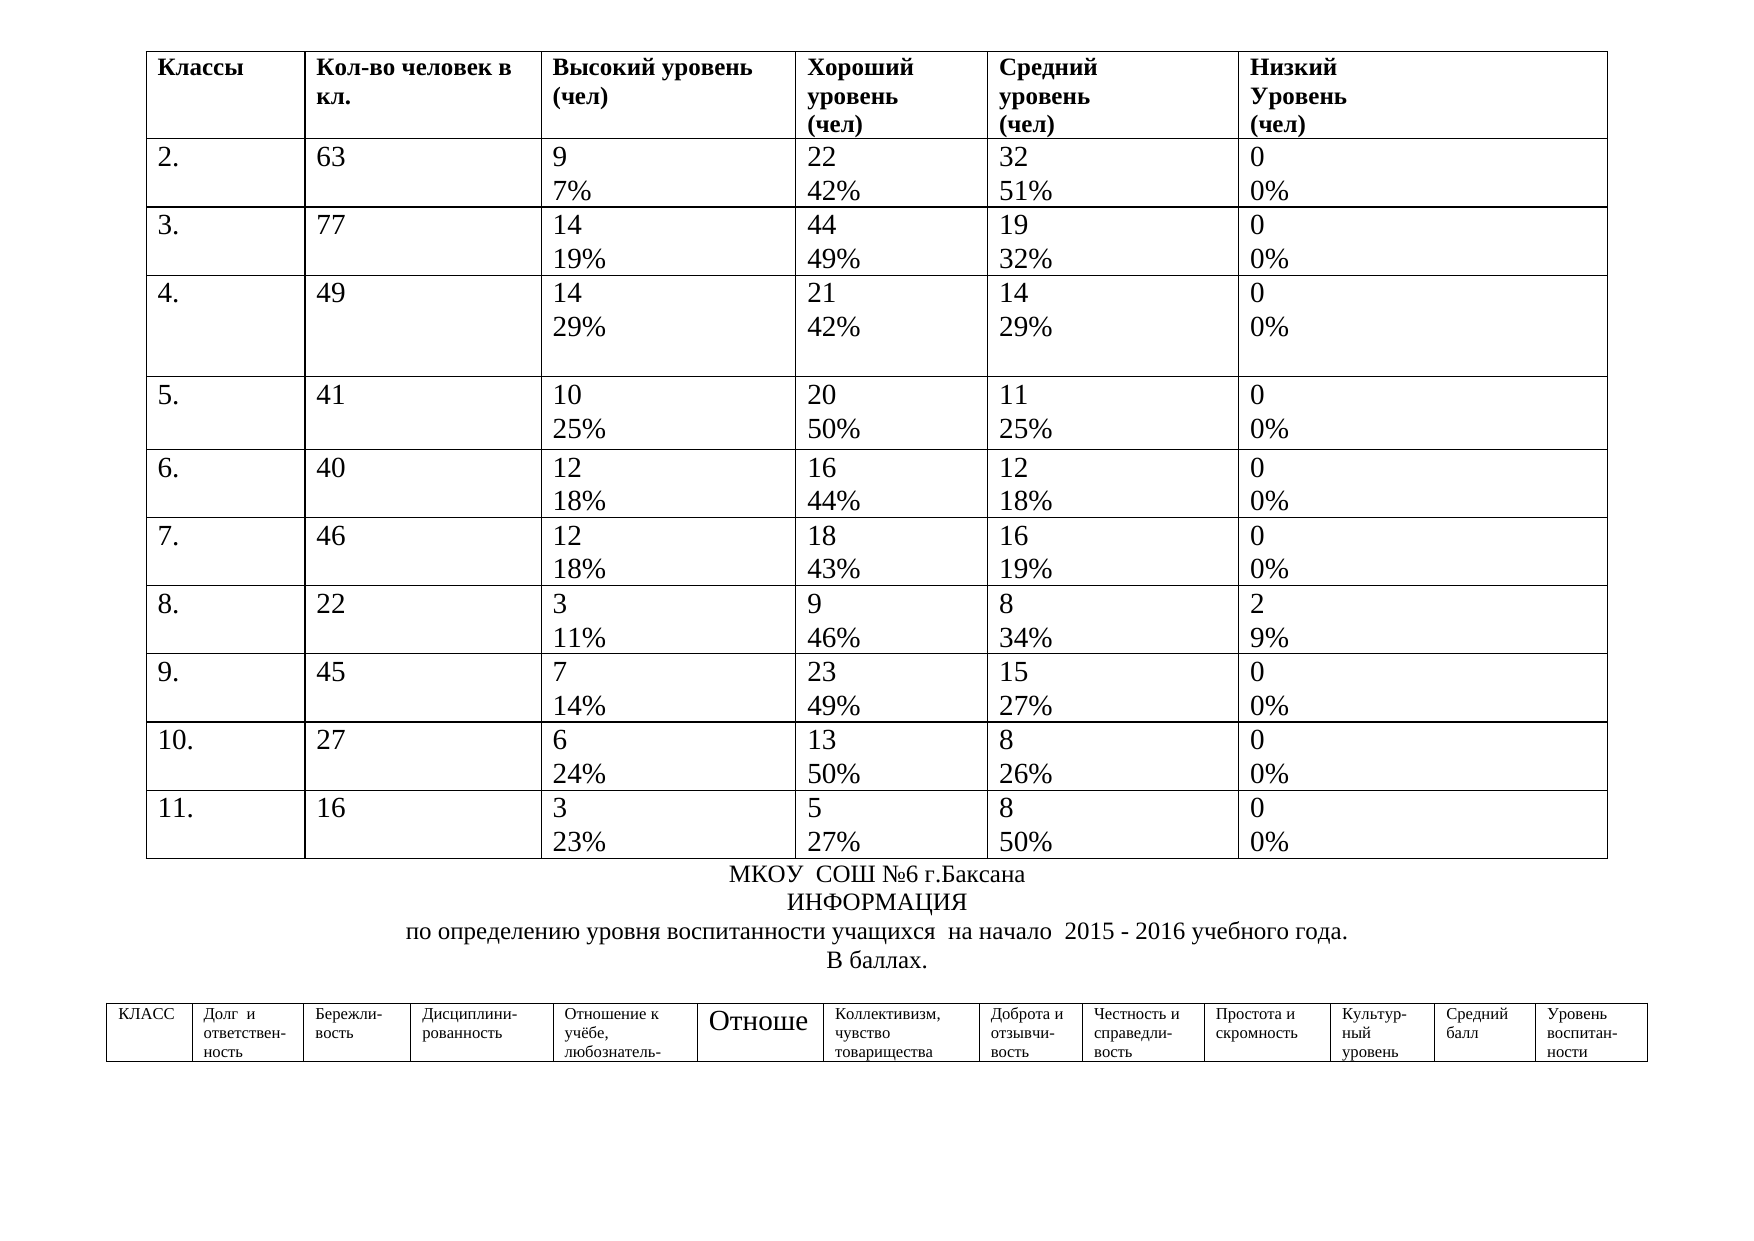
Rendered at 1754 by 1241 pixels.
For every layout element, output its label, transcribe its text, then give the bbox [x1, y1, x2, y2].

table_header Классы [147, 52, 304, 138]
table_cell 27 [306, 723, 541, 789]
table_cell 14 19% [542, 208, 795, 274]
table_cell 8 34% [988, 586, 1238, 653]
table_header Средний балл [1435, 1004, 1535, 1061]
table_cell 7. [147, 518, 304, 585]
table_header Отношение к труду [698, 1004, 823, 1061]
table_cell 8 26% [988, 723, 1238, 789]
text МКОУ СОШ №6 г.Баксана [118, 212, 1636, 887]
table_cell 0 0% [1239, 654, 1607, 721]
table_cell 2 9% [1239, 586, 1607, 653]
table_cell 5. [147, 377, 304, 449]
table_cell 32 51% [988, 139, 1238, 206]
table_header Бережли-вость [304, 1004, 410, 1061]
table_cell 3 23% [542, 791, 795, 858]
table_cell 15 27% [988, 654, 1238, 721]
table_cell 9 46% [796, 586, 987, 653]
table_cell 12 18% [542, 518, 795, 585]
table_cell 13 50% [796, 723, 987, 789]
table_cell 16 44% [796, 450, 987, 517]
table_cell 0 0% [1239, 208, 1607, 274]
table_cell 0 0% [1239, 450, 1607, 517]
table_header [980, 1004, 1082, 1061]
table_cell 21 42% [796, 276, 987, 376]
table_cell 45 [306, 654, 541, 721]
table_header Культур-ный уровень [1331, 1004, 1434, 1061]
table_header Высокий уровень (чел) [542, 52, 795, 138]
table_cell 44 49% [796, 208, 987, 274]
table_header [1083, 1004, 1204, 1061]
table_cell 10 25% [542, 377, 795, 449]
table_cell 11 25% [988, 377, 1238, 449]
table_cell 40 [306, 450, 541, 517]
table_header Кол-во человек в кл. [306, 52, 541, 138]
table_cell 16 19% [988, 518, 1238, 585]
table_cell 41 [306, 377, 541, 449]
table_cell 23 49% [796, 654, 987, 721]
table_cell 9 7% [542, 139, 795, 206]
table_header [411, 1004, 553, 1061]
table_cell 8. [147, 586, 304, 653]
table_header Хороший уровень (чел) [796, 52, 987, 138]
table_cell 10. [147, 723, 304, 789]
table_cell 49 [306, 276, 541, 376]
table_cell 5 27% [796, 791, 987, 858]
table_cell 9. [147, 654, 304, 721]
text ИНФОРМАЦИЯ [118, 887, 1636, 916]
text по определению уровня воспитанности учащихся на начало 2015 - 2016 учебного года. [118, 916, 1636, 945]
table_cell 12 18% [542, 450, 795, 517]
table_cell 0 0% [1239, 723, 1607, 789]
table_cell 3. [147, 208, 304, 274]
table_cell 2. [147, 139, 304, 206]
table_cell 0 0% [1239, 791, 1607, 858]
text В баллах. [118, 945, 1636, 974]
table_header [193, 1004, 303, 1061]
table_cell 0 0% [1239, 139, 1607, 206]
table_header КЛАСС [107, 1004, 192, 1061]
table_cell 6. [147, 450, 304, 517]
table_cell 14 29% [988, 276, 1238, 376]
table_cell 6 24% [542, 723, 795, 789]
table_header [824, 1004, 979, 1061]
table_cell 0 0% [1239, 377, 1607, 449]
table_cell 16 [306, 791, 541, 858]
table_header Средний уровень (чел) [988, 52, 1238, 138]
table_cell 11. [147, 791, 304, 858]
table_cell 22 [306, 586, 541, 653]
table_cell 0 0% [1239, 276, 1607, 376]
table_cell 20 50% [796, 377, 987, 449]
table_cell 0 0% [1239, 518, 1607, 585]
table_cell 14 29% [542, 276, 795, 376]
table_cell 7 14% [542, 654, 795, 721]
table_cell 22 42% [796, 139, 987, 206]
table_cell 3 11% [542, 586, 795, 653]
table_cell 4. [147, 276, 304, 376]
table_header Низкий Уровень (чел) [1239, 52, 1607, 138]
table_cell 12 18% [988, 450, 1238, 517]
table_cell 8 50% [988, 791, 1238, 858]
table_cell 46 [306, 518, 541, 585]
table_cell 19 32% [988, 208, 1238, 274]
table_cell 18 43% [796, 518, 987, 585]
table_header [1205, 1004, 1330, 1061]
table_cell 77 [306, 208, 541, 274]
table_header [1536, 1004, 1647, 1061]
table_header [554, 1004, 697, 1061]
table_cell 63 [306, 139, 541, 206]
